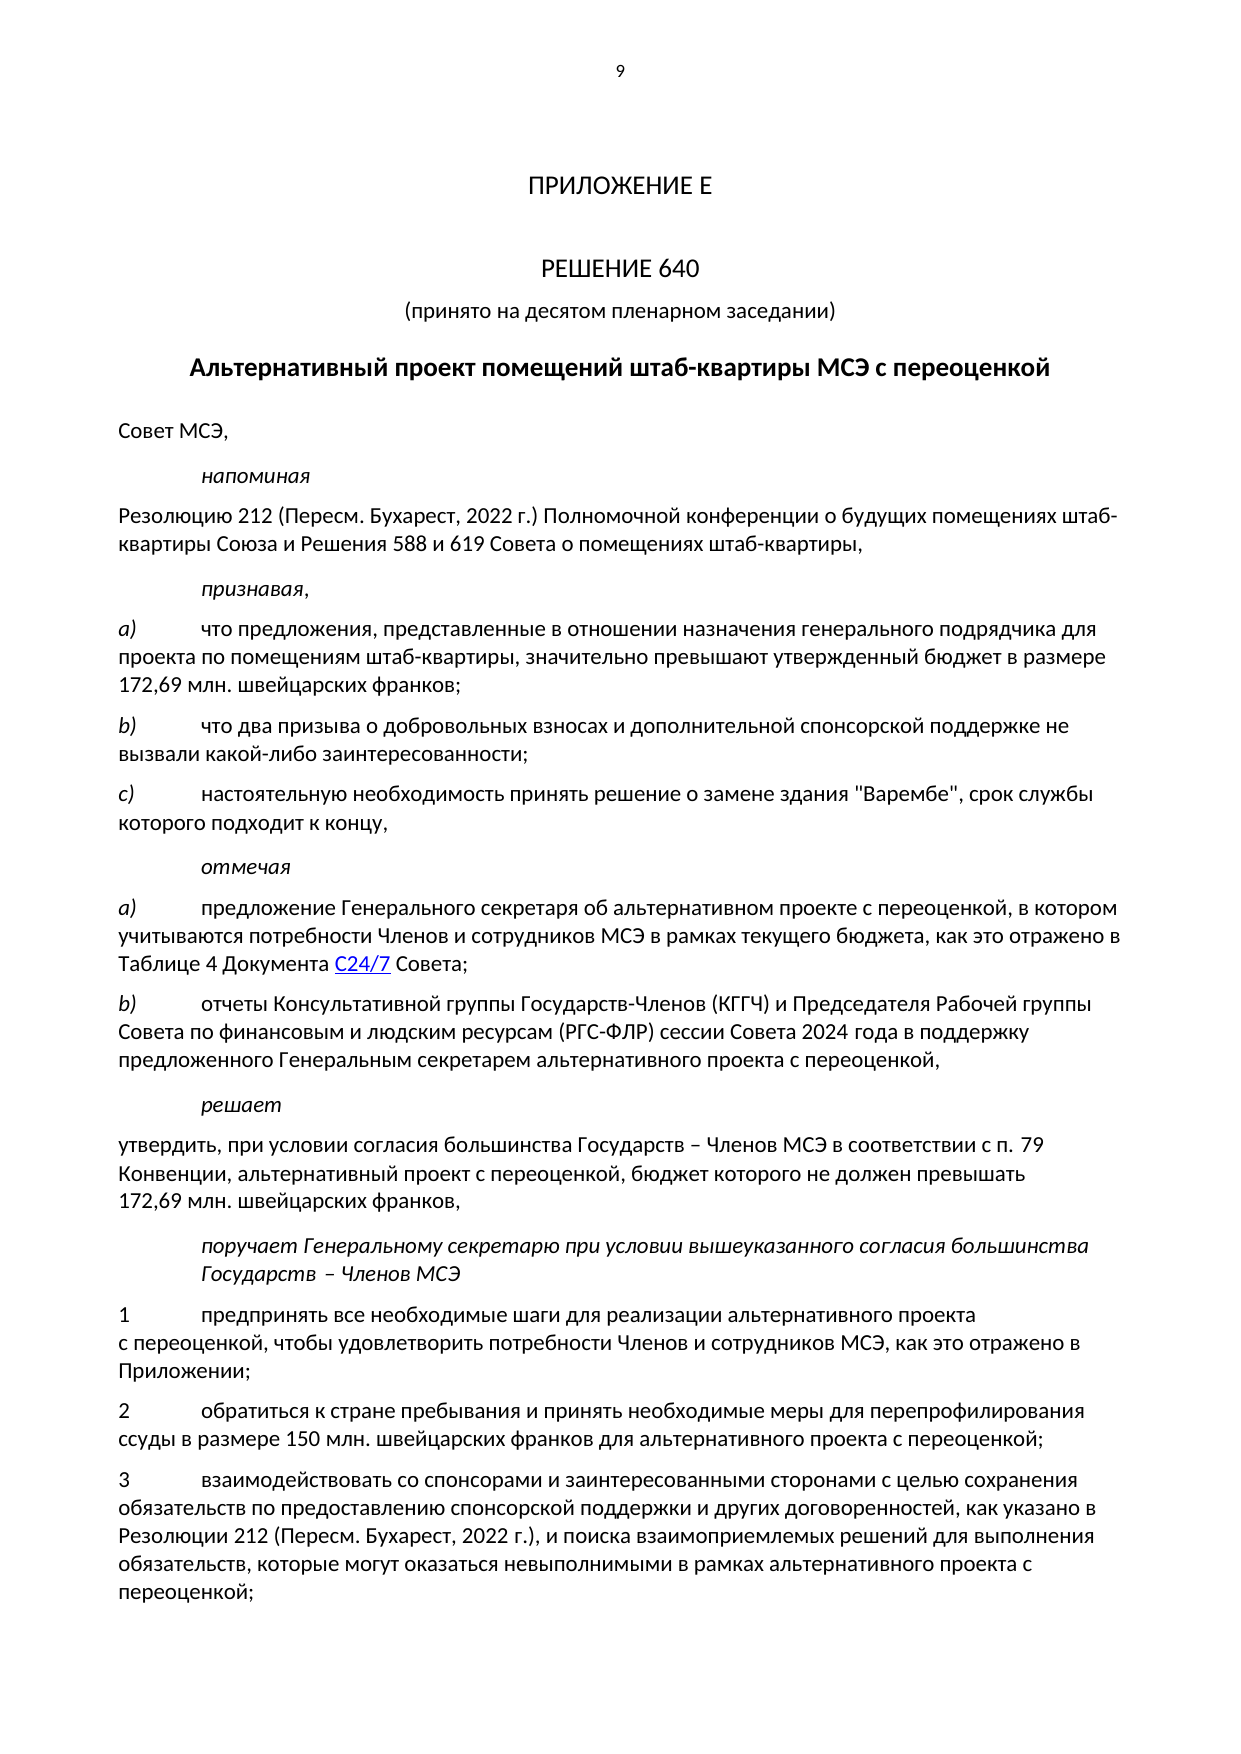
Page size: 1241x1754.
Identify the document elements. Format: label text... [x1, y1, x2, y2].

text c) настоятельную необходимость принять решение о замене здания "Варембе", срок службы которого подходит к концу, [118, 779, 1122, 836]
text решает [201, 1090, 1122, 1118]
text признавая, [201, 574, 1122, 602]
text Резолюцию 212 (Пересм. Бухарест, 2022 г.) Полномочной конференции о будущих помещениях штаб-квартиры Союза и Решения 588 и 619 Совета о помещениях штаб-квартиры, [118, 501, 1122, 557]
text a) что предложения, представленные в отношении назначения генерального подрядчика для проекта по помещениям штаб-квартиры, значительно превышают утвержденный бюджет в размере 172,69 млн. швейцарских франков; [118, 614, 1122, 698]
text b) что два призыва о добровольных взносах и дополнительной спонсорской поддержке не вызвали какой-либо заинтересованности; [118, 711, 1122, 767]
title Совет МСЭ, [118, 416, 1122, 444]
text 3 взаимодействовать со спонсорами и заинтересованными сторонами с целью сохранения обязательств по предоставлению спонсорской поддержки и других договоренностей, как указано в Резолюции 212 (Пересм. Бухарест, 2022 г.), и поиска взаимоприемлемых решений для выполнения обязательств, которые могут оказаться невыполнимыми в рамках альтернативного проекта с переоценкой; [118, 1465, 1122, 1605]
text поручает Генеральному секретарю при условии вышеуказанного согласия большинства Государств – Членов МСЭ [201, 1231, 1122, 1287]
title Альтернативный проект помещений штаб-квартиры МСЭ с переоценкой [118, 350, 1122, 383]
text напоминая [201, 461, 1122, 489]
text Приложение E [118, 168, 1122, 201]
text (принято на десятом пленарном заседании) [118, 297, 1122, 325]
text a) предложение Генерального секретаря об альтернативном проекте с переоценкой, в котором учитываются потребности Членов и сотрудников МСЭ в рамках текущего бюджета, как это отражено в Таблице 4 Документа C24/7 Совета; [118, 893, 1122, 977]
text РЕШЕНИе 640 [118, 251, 1122, 284]
text b) отчеты Консультативной группы Государств-Членов (КГГЧ) и Председателя Рабочей группы Совета по финансовым и людским ресурсам (РГС-ФЛР) сессии Совета 2024 года в поддержку предложенного Генеральным секретарем альтернативного проекта с переоценкой, [118, 989, 1122, 1073]
text 1 предпринять все необходимые шаги для реализации альтернативного проекта с переоценкой, чтобы удовлетворить потребности Членов и сотрудников МСЭ, как это отражено в Приложении; [118, 1300, 1122, 1384]
text отмечая [201, 852, 1122, 880]
text 2 обратиться к стране пребывания и принять необходимые меры для перепрофилирования ссуды в размере 150 млн. швейцарских франков для альтернативного проекта с переоценкой; [118, 1396, 1122, 1452]
text утвердить, при условии согласия большинства Государств – Членов МСЭ в соответствии с п. 79 Конвенции, альтернативный проект с переоценкой, бюджет которого не должен превышать 172,69 млн. швейцарских франков, [118, 1131, 1122, 1215]
